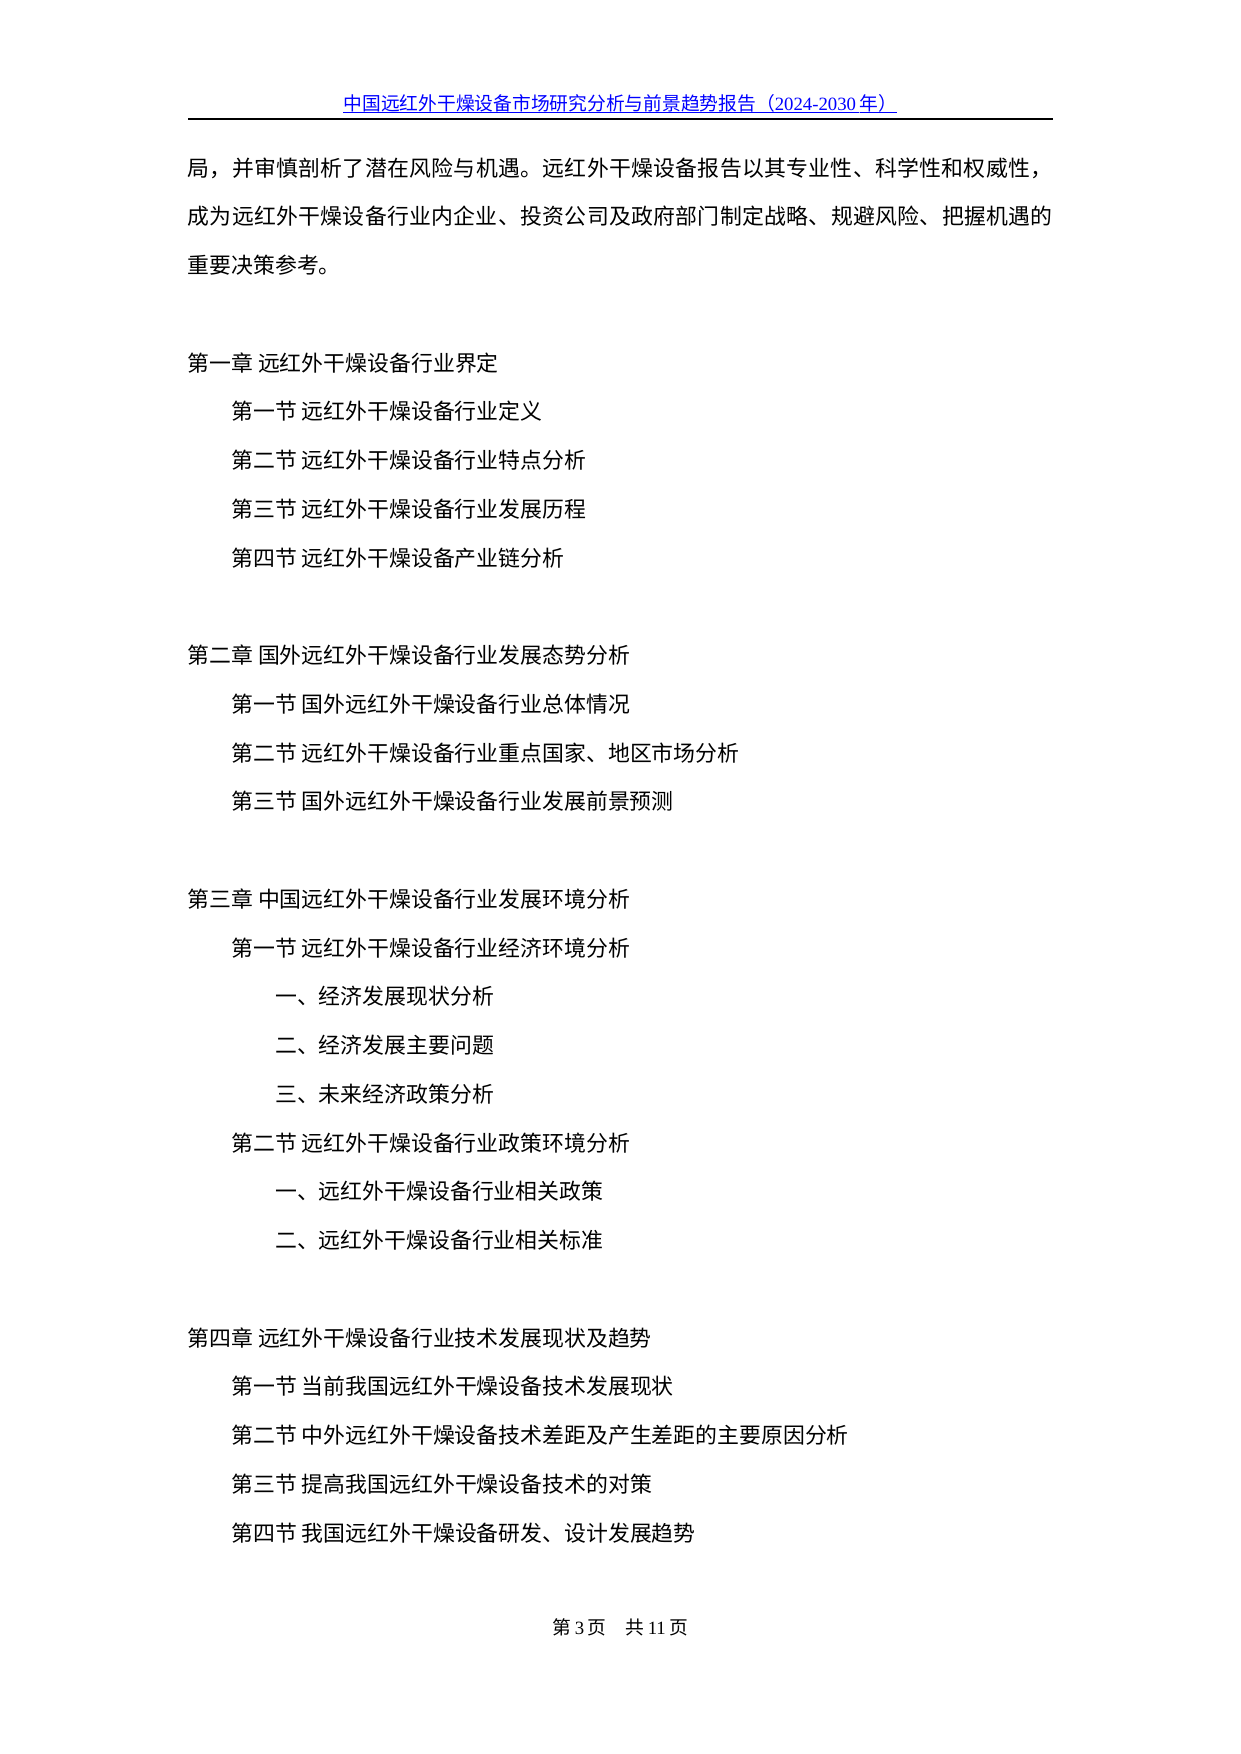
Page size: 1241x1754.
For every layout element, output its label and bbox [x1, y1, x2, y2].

text [187, 150, 1053, 1548]
